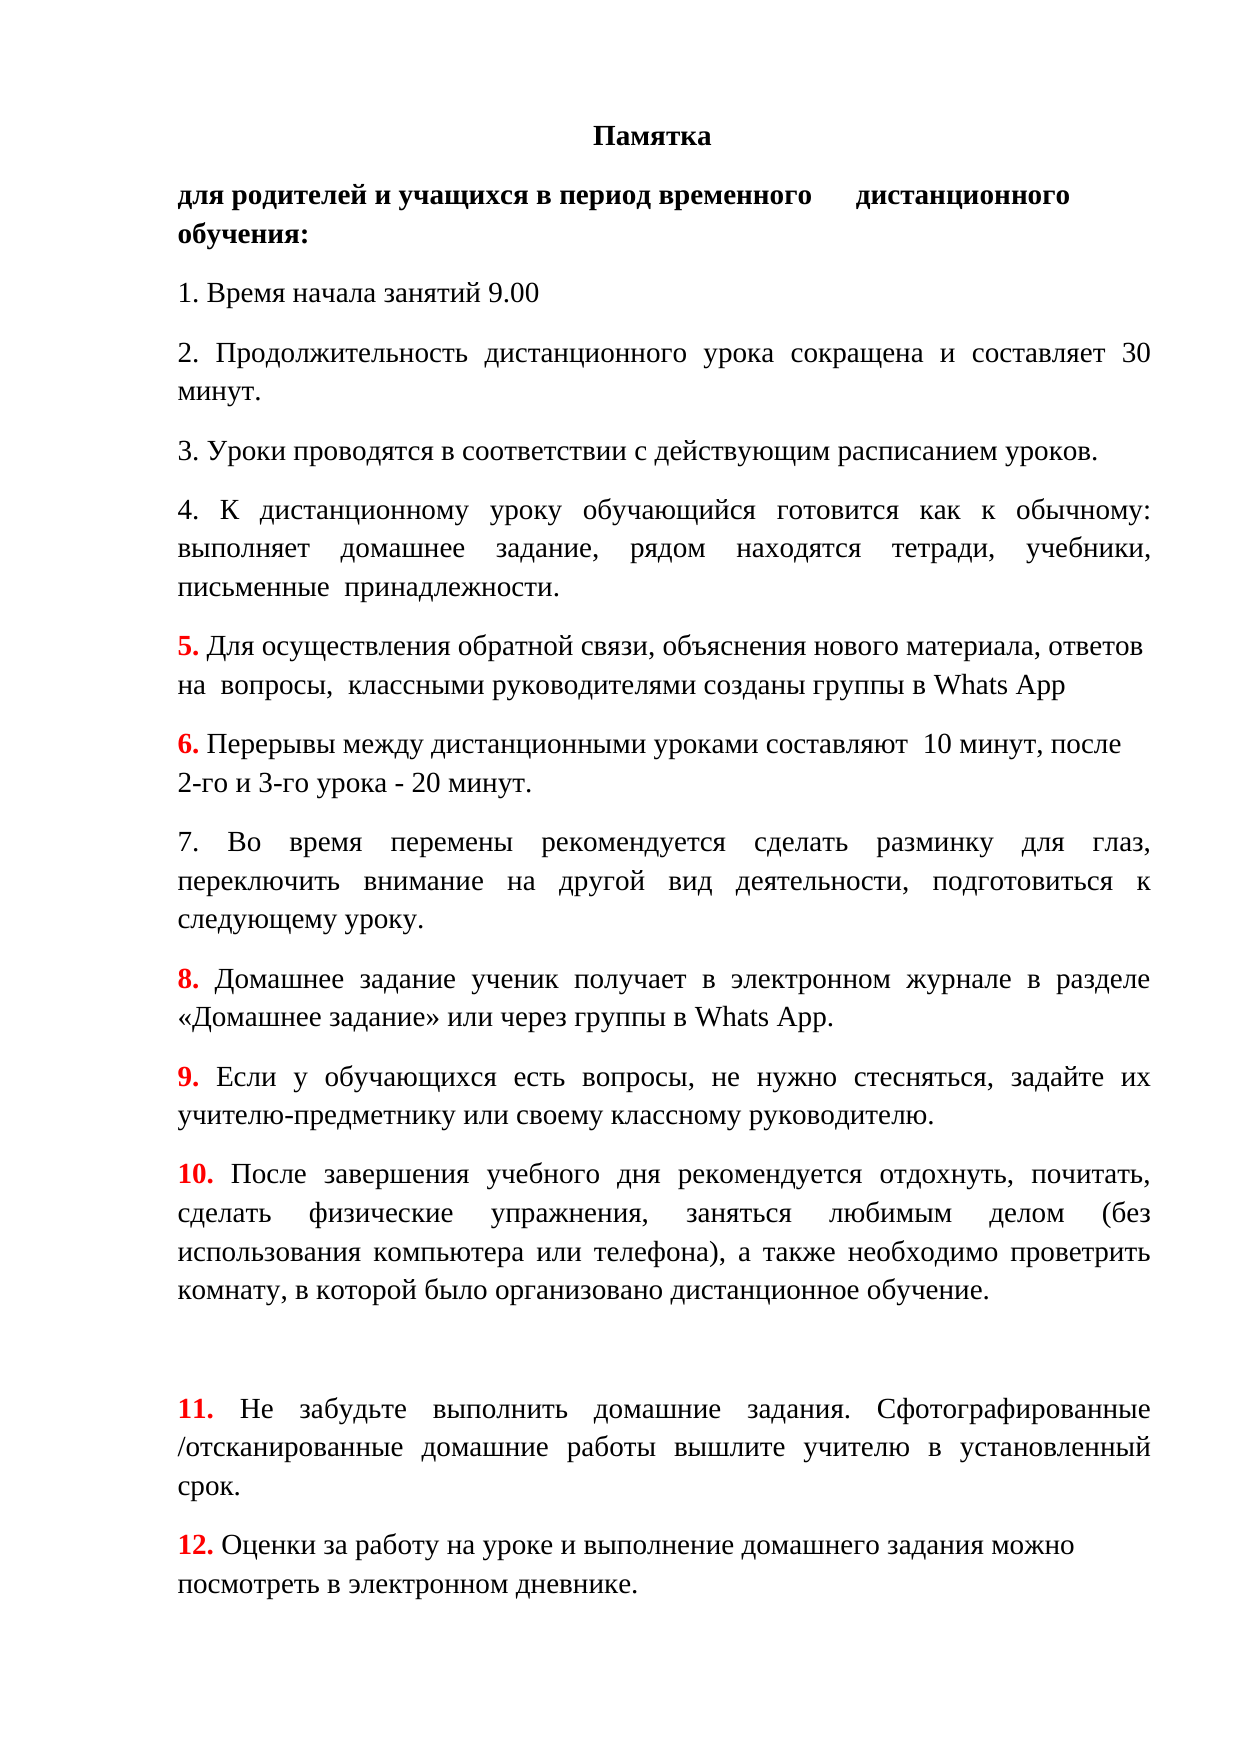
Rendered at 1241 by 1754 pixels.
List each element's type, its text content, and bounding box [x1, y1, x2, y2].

text 10. После завершения учебного дня рекомендуется отдохнуть, почитать, сделать физические упражнения, заняться любимым делом (без использования компьютера или телефона), а также необходимо проветрить комнату, в которой было организовано дистанционное обучение. [177, 1157, 1152, 1306]
text 8. Домашнее задание ученик получает в электронном журнале в разделе «Домашнее задание» или через группы в Whats App. [177, 961, 1152, 1033]
text 4. К дистанционному уроку обучающийся готовится как к обычному: выполняет домашнее задание, рядом находятся тетради, учебники, письменные принадлежности. [177, 492, 1152, 603]
text 11. Не забудьте выполнить домашние задания. Сфотографированные /отсканированные домашние работы вышлите учителю в установленный срок. [177, 1391, 1152, 1502]
text 5. Для осуществления обратной связи, объяснения нового материала, ответов на вопросы, классными руководителями созданы группы в Whats App [177, 628, 1152, 701]
text Памятка [177, 118, 1152, 152]
text 2. Продолжительность дистанционного урока сокращена и составляет 30 минут. [177, 335, 1152, 407]
text 3. Уроки проводятся в соответствии с действующим расписанием уроков. [177, 433, 1152, 466]
text 1. Время начала занятий 9.00 [177, 275, 1152, 309]
text 9. Если у обучающихся есть вопросы, не нужно стесняться, задайте их учителю-предметнику или своему классному руководителю. [177, 1059, 1152, 1131]
text 6. Перерывы между дистанционными уроками составляют 10 минут, после 2-го и 3-го урока - 20 минут. [177, 726, 1152, 798]
text 12. Оценки за работу на уроке и выполнение домашнего задания можно посмотреть в электронном дневнике. [177, 1527, 1152, 1599]
text для родителей и учащихся в период временного дистанционного обучения: [177, 177, 1152, 249]
text 7. Во время перемены рекомендуется сделать разминку для глаз, переключить внимание на другой вид деятельности, подготовиться к следующему уроку. [177, 824, 1152, 935]
